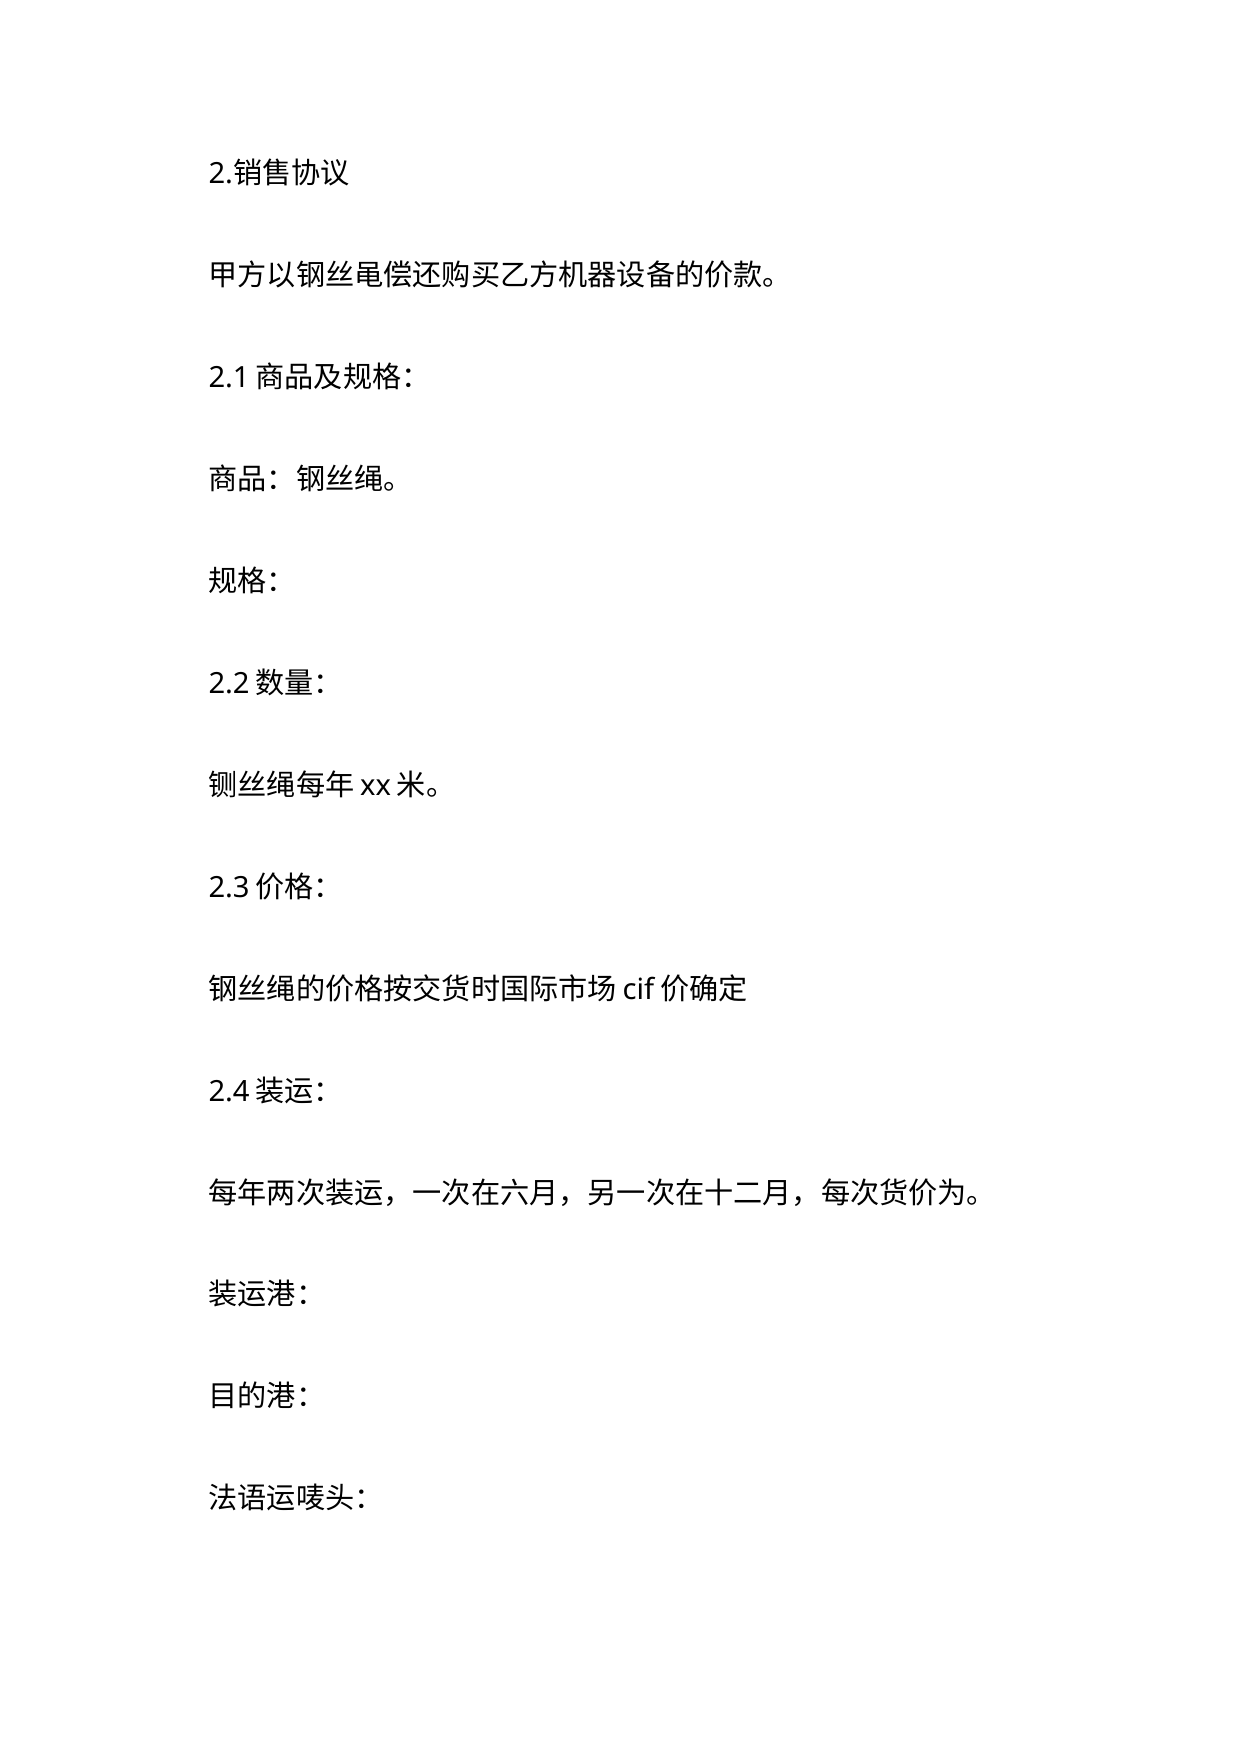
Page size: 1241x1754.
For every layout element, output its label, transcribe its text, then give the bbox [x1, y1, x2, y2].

text 2.1商品及规格： [150, 354, 1090, 396]
text 目的港： [150, 1373, 1090, 1415]
text 2.4装运： [150, 1067, 1090, 1109]
text 规格： [150, 557, 1090, 600]
text 每年两次装运，一次在六月，另一次在十二月，每次货价为。 [150, 1169, 1090, 1211]
text 甲方以钢丝黾偿还购买乙方机器设备的价款。 [150, 252, 1090, 294]
text 钢丝绳的价格按交货时国际市场cif价确定 [150, 965, 1090, 1008]
text 铡丝绳每年xx米。 [150, 761, 1090, 804]
text 商品：钢丝绳。 [150, 456, 1090, 498]
text 装运港： [150, 1271, 1090, 1313]
text 2.销售协议 [150, 150, 1090, 192]
text 2.2数量： [150, 659, 1090, 702]
text 2.3价格： [150, 863, 1090, 906]
text 法语运唛头： [150, 1474, 1090, 1517]
